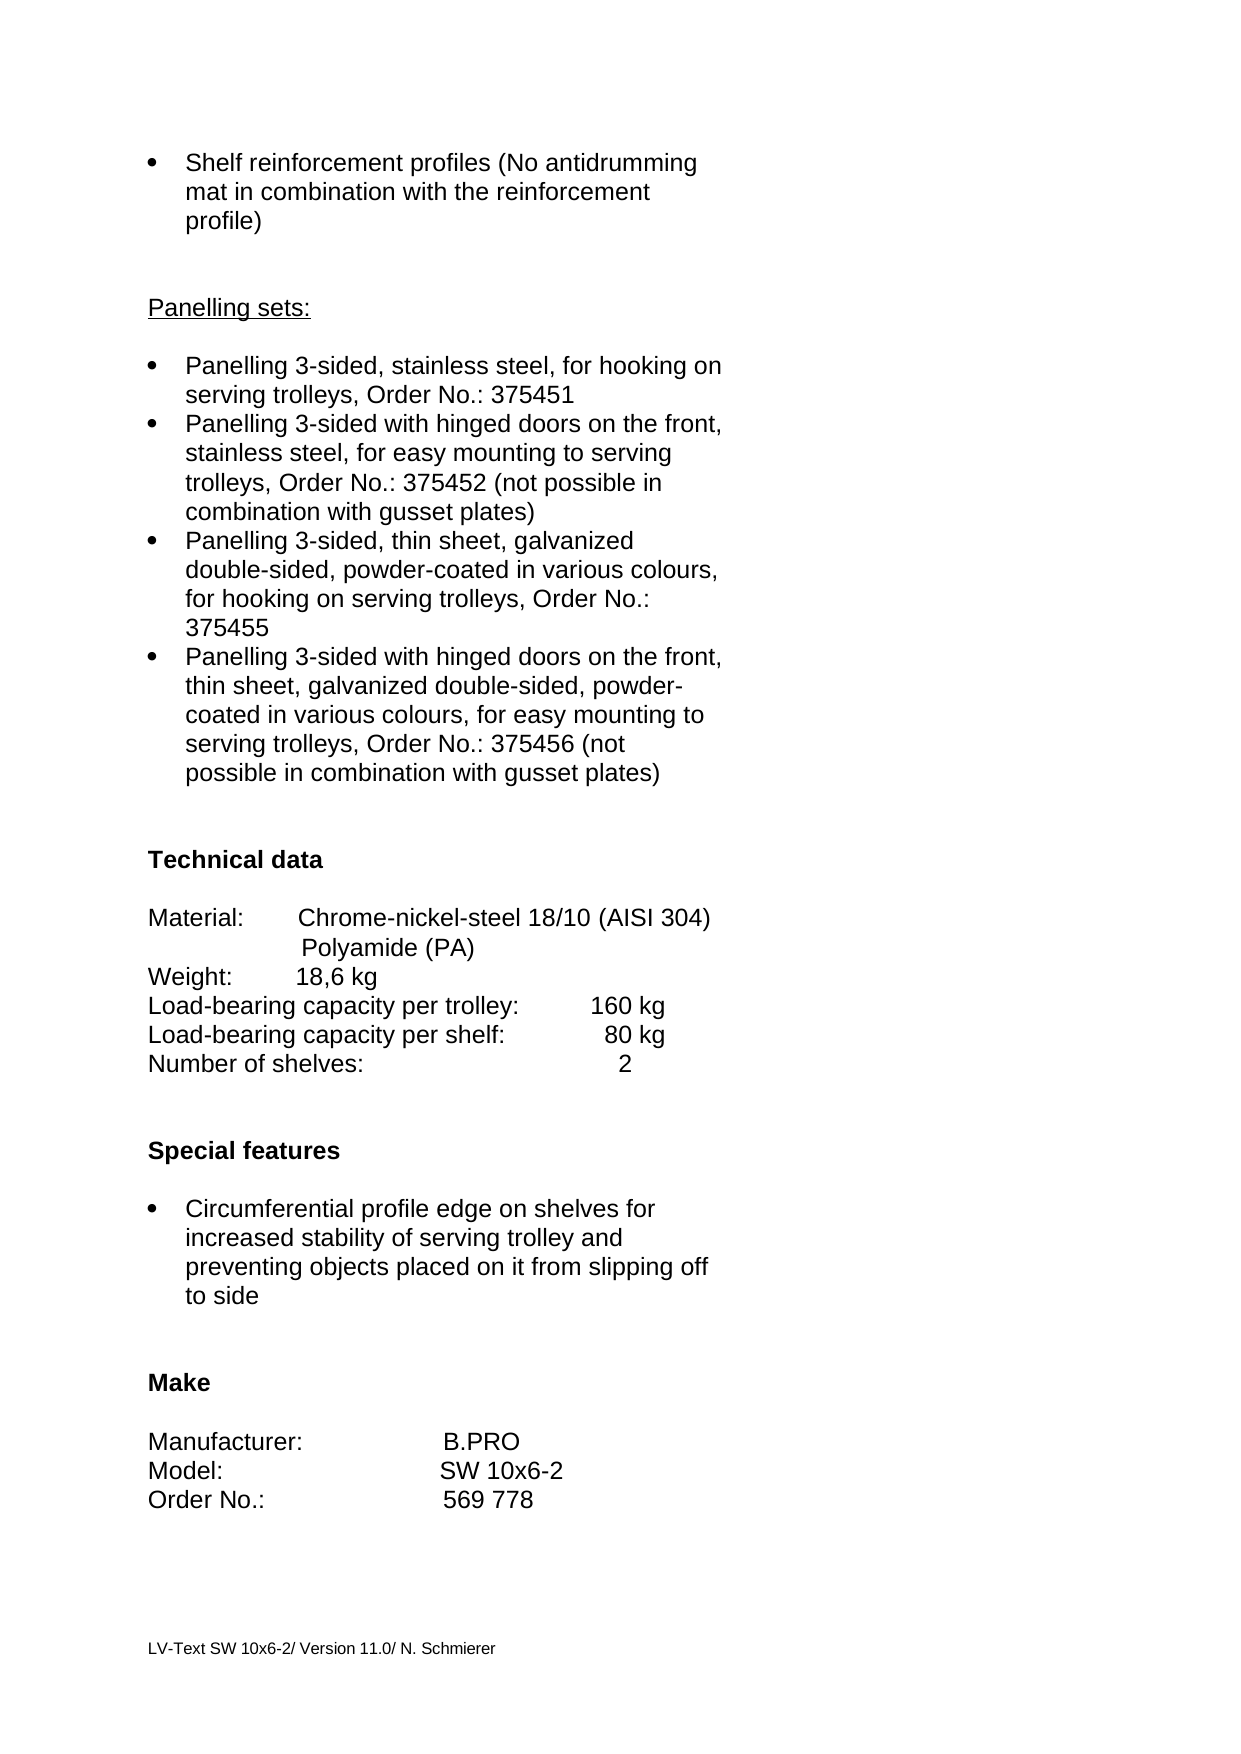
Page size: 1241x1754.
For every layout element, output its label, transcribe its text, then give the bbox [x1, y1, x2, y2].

text Number of shelves: 2 [148, 1049, 723, 1078]
text Panelling sets: [148, 293, 723, 322]
list Panelling 3-sided, stainless steel, for hooking on serving trolleys, Order No.: 375451 [148, 351, 723, 409]
text Make [148, 1368, 723, 1397]
text Technical data [148, 845, 723, 874]
text Load-bearing capacity per shelf: 80 kg [148, 1019, 723, 1049]
list Panelling 3-sided with hinged doors on the front, thin sheet, galvanized double-sided, powder-coated in various colours, for easy mounting to serving trolleys, Order No.: 375456 (not possible in combination with gusset plates) [148, 642, 723, 787]
list Shelf reinforcement profiles (No antidrumming mat in combination with the reinforcement profile) [148, 148, 723, 235]
text Material: Chrome-nickel-steel 18/10 (AISI 304) [148, 903, 723, 932]
text Polyamide (PA) [148, 932, 723, 961]
list Panelling 3-sided with hinged doors on the front, stainless steel, for easy mounting to serving trolleys, Order No.: 375452 (not possible in combination with gusset plates) [148, 409, 723, 526]
text Load-bearing capacity per trolley: 160 kg [148, 991, 723, 1019]
text Model: SW 10x6-2 [148, 1456, 723, 1484]
list Circumferential profile edge on shelves for increased stability of serving trolley and preventing objects placed on it from slipping off to side [148, 1194, 723, 1310]
list Panelling 3-sided, thin sheet, galvanized double-sided, powder-coated in various colours, for hooking on serving trolleys, Order No.: 375455 [148, 526, 723, 642]
text Manufacturer: B.PRO [148, 1426, 723, 1456]
text Weight: 18,6 kg [148, 961, 723, 991]
subtitle Special features [148, 1136, 723, 1165]
text Order No.: 569 778 [148, 1484, 723, 1514]
